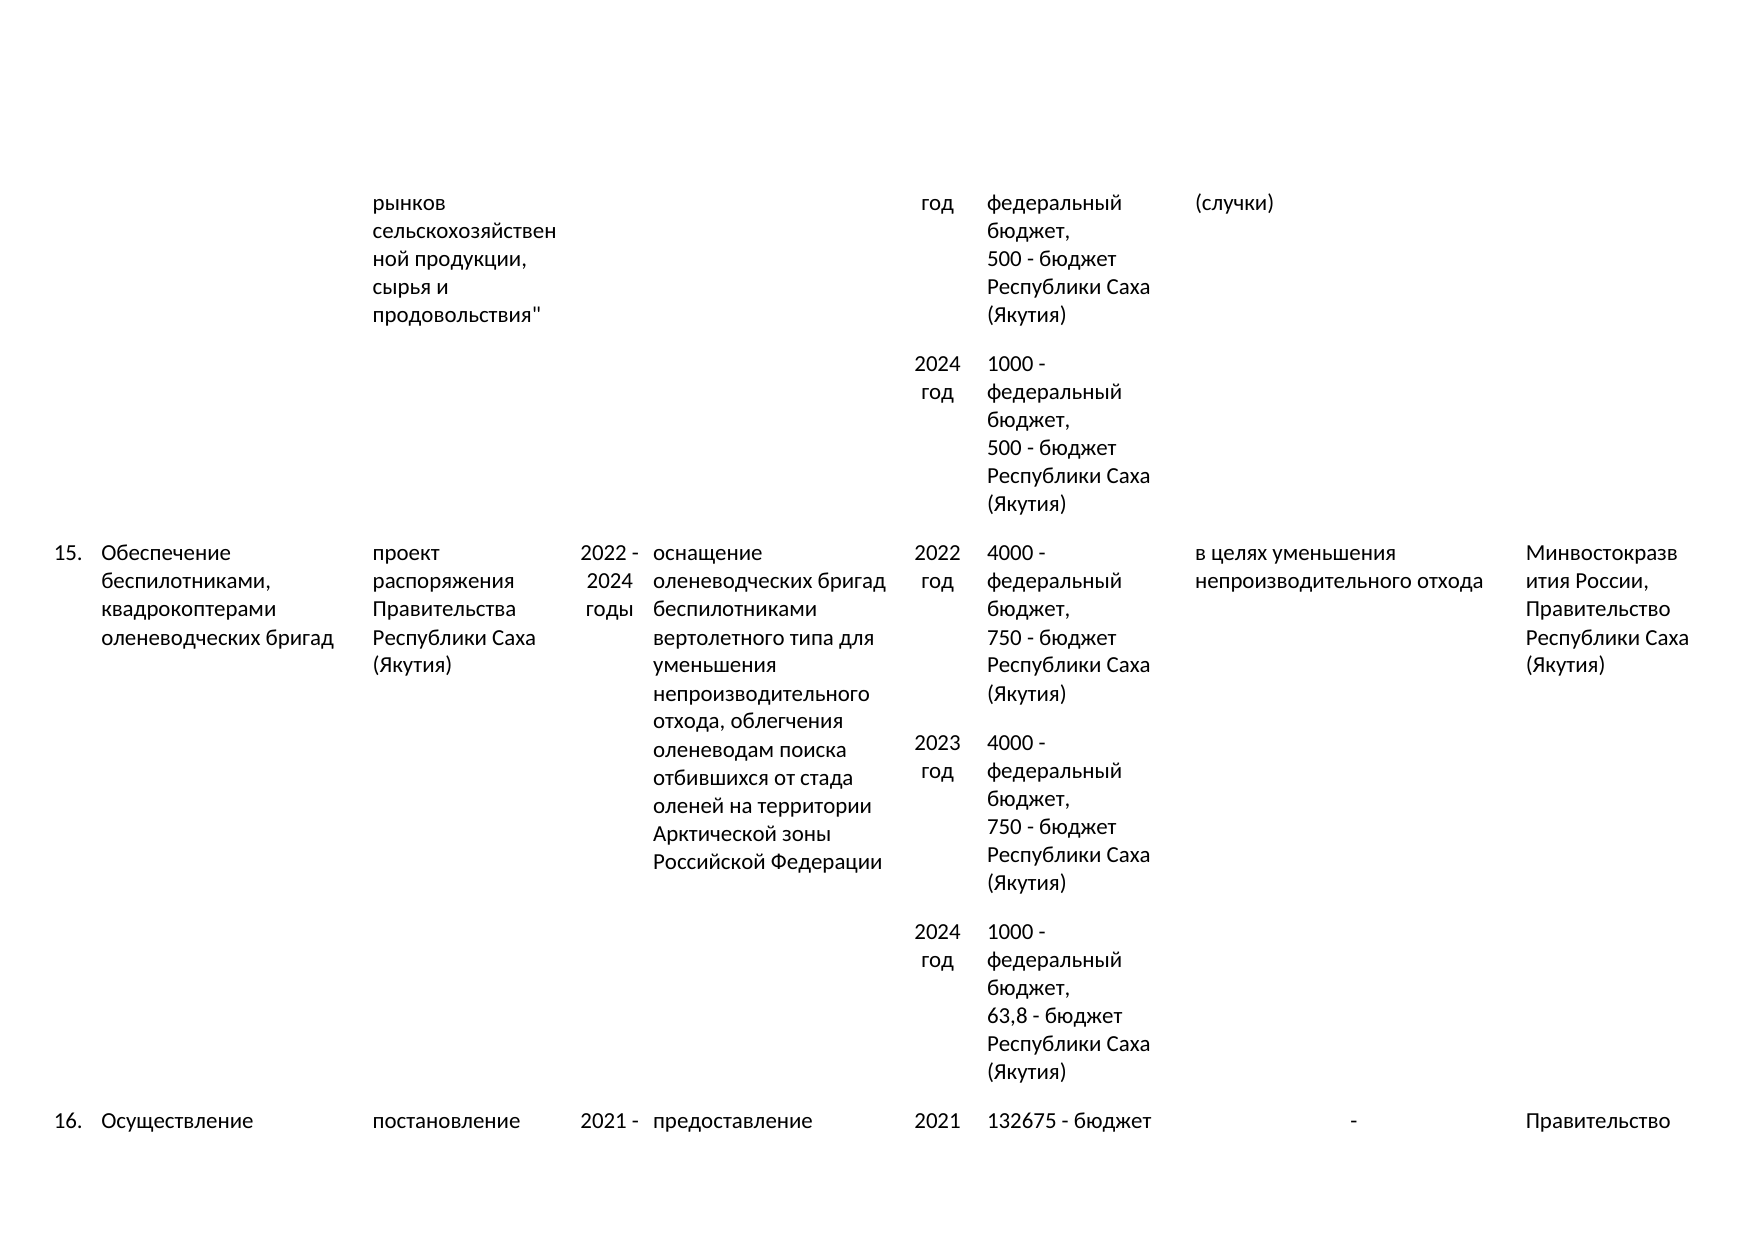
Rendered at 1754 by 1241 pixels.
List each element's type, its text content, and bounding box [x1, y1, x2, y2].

table_cell 2024 год [894, 907, 980, 1096]
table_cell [366, 1096, 573, 1145]
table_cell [95, 1096, 366, 1145]
table_cell 2024 год [894, 339, 980, 528]
table_cell 16. [41, 1096, 94, 1145]
table_cell 2022 год [894, 528, 980, 717]
table_cell проект распоряжения Правительства Республики Саха (Якутия) [366, 528, 573, 1096]
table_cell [980, 177, 1188, 338]
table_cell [1519, 1096, 1696, 1145]
table_cell Минвостокразвития России, Правительство Республики Саха (Якутия) [1519, 528, 1696, 1096]
table_cell в целях уменьшения непроизводительного отхода [1188, 528, 1519, 1096]
table_cell Обеспечение беспилотниками, квадрокоптерами оленеводческих бригад [95, 528, 366, 1096]
table_cell 2023 год [894, 177, 980, 338]
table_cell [646, 1096, 894, 1145]
table_cell 2021 - 2024 годы [573, 1096, 646, 1145]
table_cell 4000 - федеральный бюджет, 750 - бюджет Республики Саха (Якутия) [980, 528, 1188, 717]
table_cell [980, 1096, 1188, 1145]
table_cell 2023 год [894, 717, 980, 907]
table_cell 1000 - федеральный бюджет, 63,8 - бюджет Республики Саха (Якутия) [980, 907, 1188, 1096]
table_cell 2021 год [894, 1096, 980, 1145]
table_cell 2022 - 2024 годы [573, 528, 646, 1096]
table_cell 4000 - федеральный бюджет, 750 - бюджет Республики Саха (Якутия) [980, 717, 1188, 907]
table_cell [980, 339, 1188, 528]
table_cell - [1188, 1096, 1519, 1145]
table_cell 15. [41, 528, 94, 1096]
table_cell оснащение оленеводческих бригад беспилотниками вертолетного типа для уменьшения непроизводительного отхода, облегчения оленеводам поиска отбившихся от стада оленей на территории Арктической зоны Российской Федерации [646, 528, 894, 1096]
